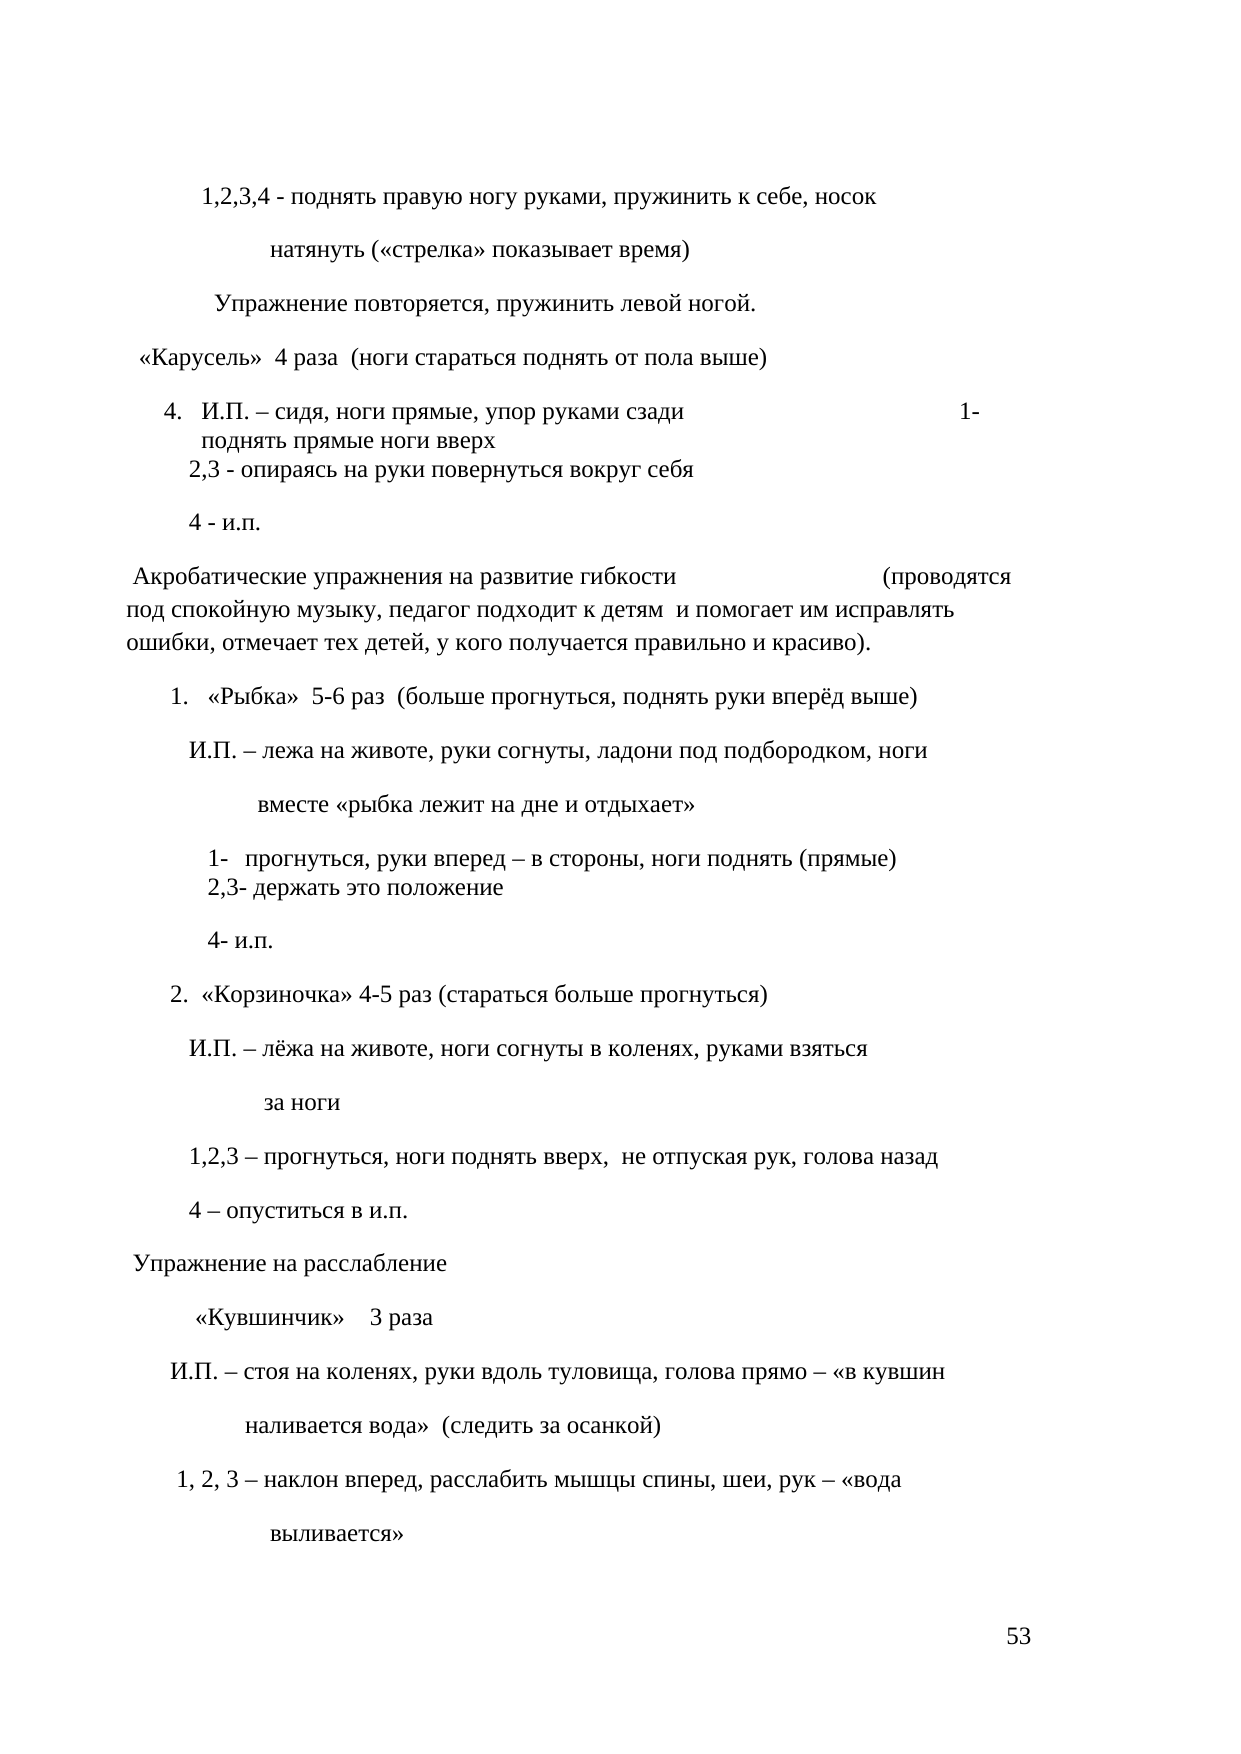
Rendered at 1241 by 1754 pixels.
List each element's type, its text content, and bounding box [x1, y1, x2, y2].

text И.П. – стоя на коленях, руки вдоль туловища, голова прямо – «в кувшин [126, 1356, 1031, 1385]
text «Кувшинчик» 3 раза [126, 1302, 1031, 1331]
text Акробатические упражнения на развитие гибкости (проводятся под спокойную музыку, педагог подходит к детям и помогает им исправлять ошибки, отмечает тех детей, у кого получается правильно и красиво). [126, 561, 1031, 656]
text 1. «Рыбка» 5-6 раз (больше прогнуться, поднять руки вперёд выше) [126, 681, 1031, 710]
text Упражнение на расслабление [126, 1248, 1031, 1277]
text 2,3 - опираясь на руки повернуться вокруг себя [126, 454, 1031, 482]
text 4 - и.п. [126, 507, 1031, 536]
text вместе «рыбка лежит на дне и отдыхает» [126, 789, 1031, 818]
text натянуть («стрелка» показывает время) [126, 234, 1031, 263]
text за ноги [126, 1087, 1031, 1116]
text Упражнение повторяется, пружинить левой ногой. [126, 288, 1031, 317]
list прогнуться, руки вперед – в стороны, ноги поднять (прямые) [207, 843, 1031, 872]
text выливается» [126, 1518, 1031, 1547]
text И.П. – лёжа на животе, ноги согнуты в коленях, руками взяться [126, 1033, 1031, 1062]
list И.П. – сидя, ноги прямые, упор руками сзади 1- поднять прямые ноги вверх [163, 396, 1031, 454]
text 4- и.п. [207, 925, 1031, 954]
text 2,3- держать это положение [207, 872, 1031, 900]
text 2. «Корзиночка» 4-5 раз (стараться больше прогнуться) [126, 979, 1031, 1008]
text 1,2,3 – прогнуться, ноги поднять вверх, не отпуская рук, голова назад [126, 1141, 1031, 1169]
text 4 – опуститься в и.п. [126, 1195, 1031, 1223]
text «Карусель» 4 раза (ноги стараться поднять от пола выше) [126, 342, 1031, 371]
text И.П. – лежа на животе, руки согнуты, ладони под подбородком, ноги [126, 735, 1031, 764]
text 1, 2, 3 – наклон вперед, расслабить мышцы спины, шеи, рук – «вода [126, 1464, 1031, 1493]
text 1,2,3,4 - поднять правую ногу руками, пружинить к себе, носок [126, 181, 1031, 209]
text наливается вода» (следить за осанкой) [126, 1410, 1031, 1439]
